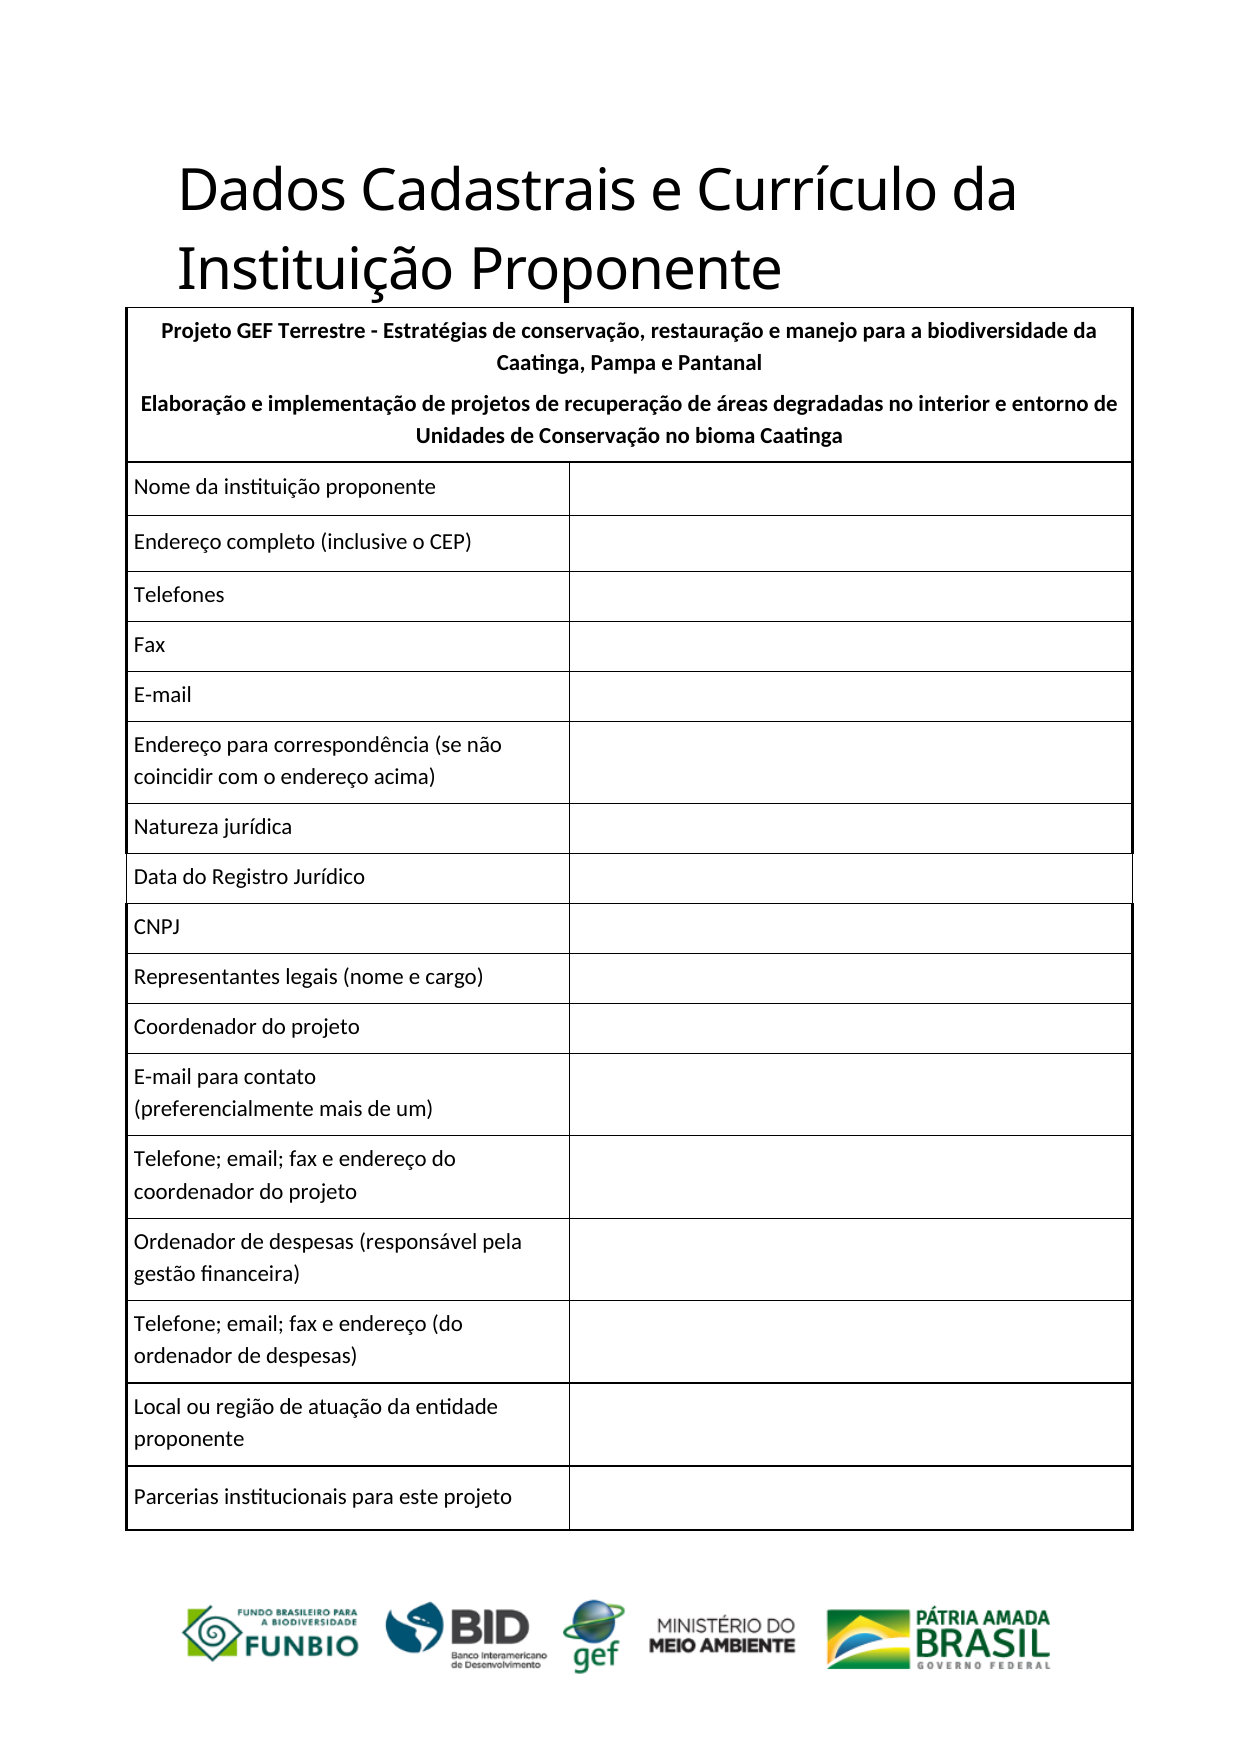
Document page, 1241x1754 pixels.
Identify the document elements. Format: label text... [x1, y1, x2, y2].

table_cell [570, 622, 1131, 671]
table_cell Fax [128, 622, 569, 671]
table_cell [570, 463, 1131, 514]
table_cell [570, 904, 1131, 953]
table_cell Telefone; email; fax e endereço do coordenador do projeto [128, 1136, 569, 1217]
table_cell CNPJ [128, 904, 569, 953]
table_cell [570, 572, 1131, 621]
table_header Projeto GEF Terrestre - Estratégias de conservação, restauração e manejo para a biodiversidade da Caatinga, Pampa e Pantanal Elaboração e implementação de projetos de recuperação de áreas degradadas no interior e entorno de Unidades de Conservação no bioma Caatinga [128, 308, 1131, 461]
table_cell Nome da instituição proponente [128, 463, 569, 514]
table_cell [570, 1384, 1131, 1465]
table_cell [570, 954, 1131, 1003]
table_cell [570, 1467, 1131, 1529]
table_cell [570, 854, 1132, 903]
table_cell Endereço completo (inclusive o CEP) [128, 516, 569, 571]
table_cell Local ou região de atuação da entidade proponente [128, 1384, 569, 1465]
table_cell [570, 672, 1131, 721]
table_cell Telefone; email; fax e endereço (do ordenador de despesas) [128, 1301, 569, 1382]
table_cell [570, 516, 1131, 571]
picture [177, 1576, 1063, 1681]
table_cell [570, 722, 1131, 803]
table_cell Coordenador do projeto [128, 1004, 569, 1053]
table_cell Representantes legais (nome e cargo) [128, 954, 569, 1003]
title Dados Cadastrais e Currículo da Instituição Proponente [177, 148, 1063, 307]
table_cell Endereço para correspondência (se não coincidir com o endereço acima) [128, 722, 569, 803]
table_cell Parcerias institucionais para este projeto [128, 1467, 569, 1529]
table_cell [570, 1136, 1131, 1217]
table_cell [570, 1301, 1131, 1382]
table_cell [570, 1004, 1131, 1053]
table_cell Telefones [128, 572, 569, 621]
table_cell [570, 1219, 1131, 1299]
table_cell [570, 1054, 1131, 1135]
table_cell E-mail para contato (preferencialmente mais de um) [128, 1054, 569, 1135]
table_cell Natureza jurídica [128, 804, 569, 853]
table_cell E-mail [128, 672, 569, 721]
table_cell Data do Registro Jurídico [127, 854, 569, 903]
table_cell Ordenador de despesas (responsável pela gestão financeira) [128, 1219, 569, 1299]
table_cell [570, 804, 1131, 853]
